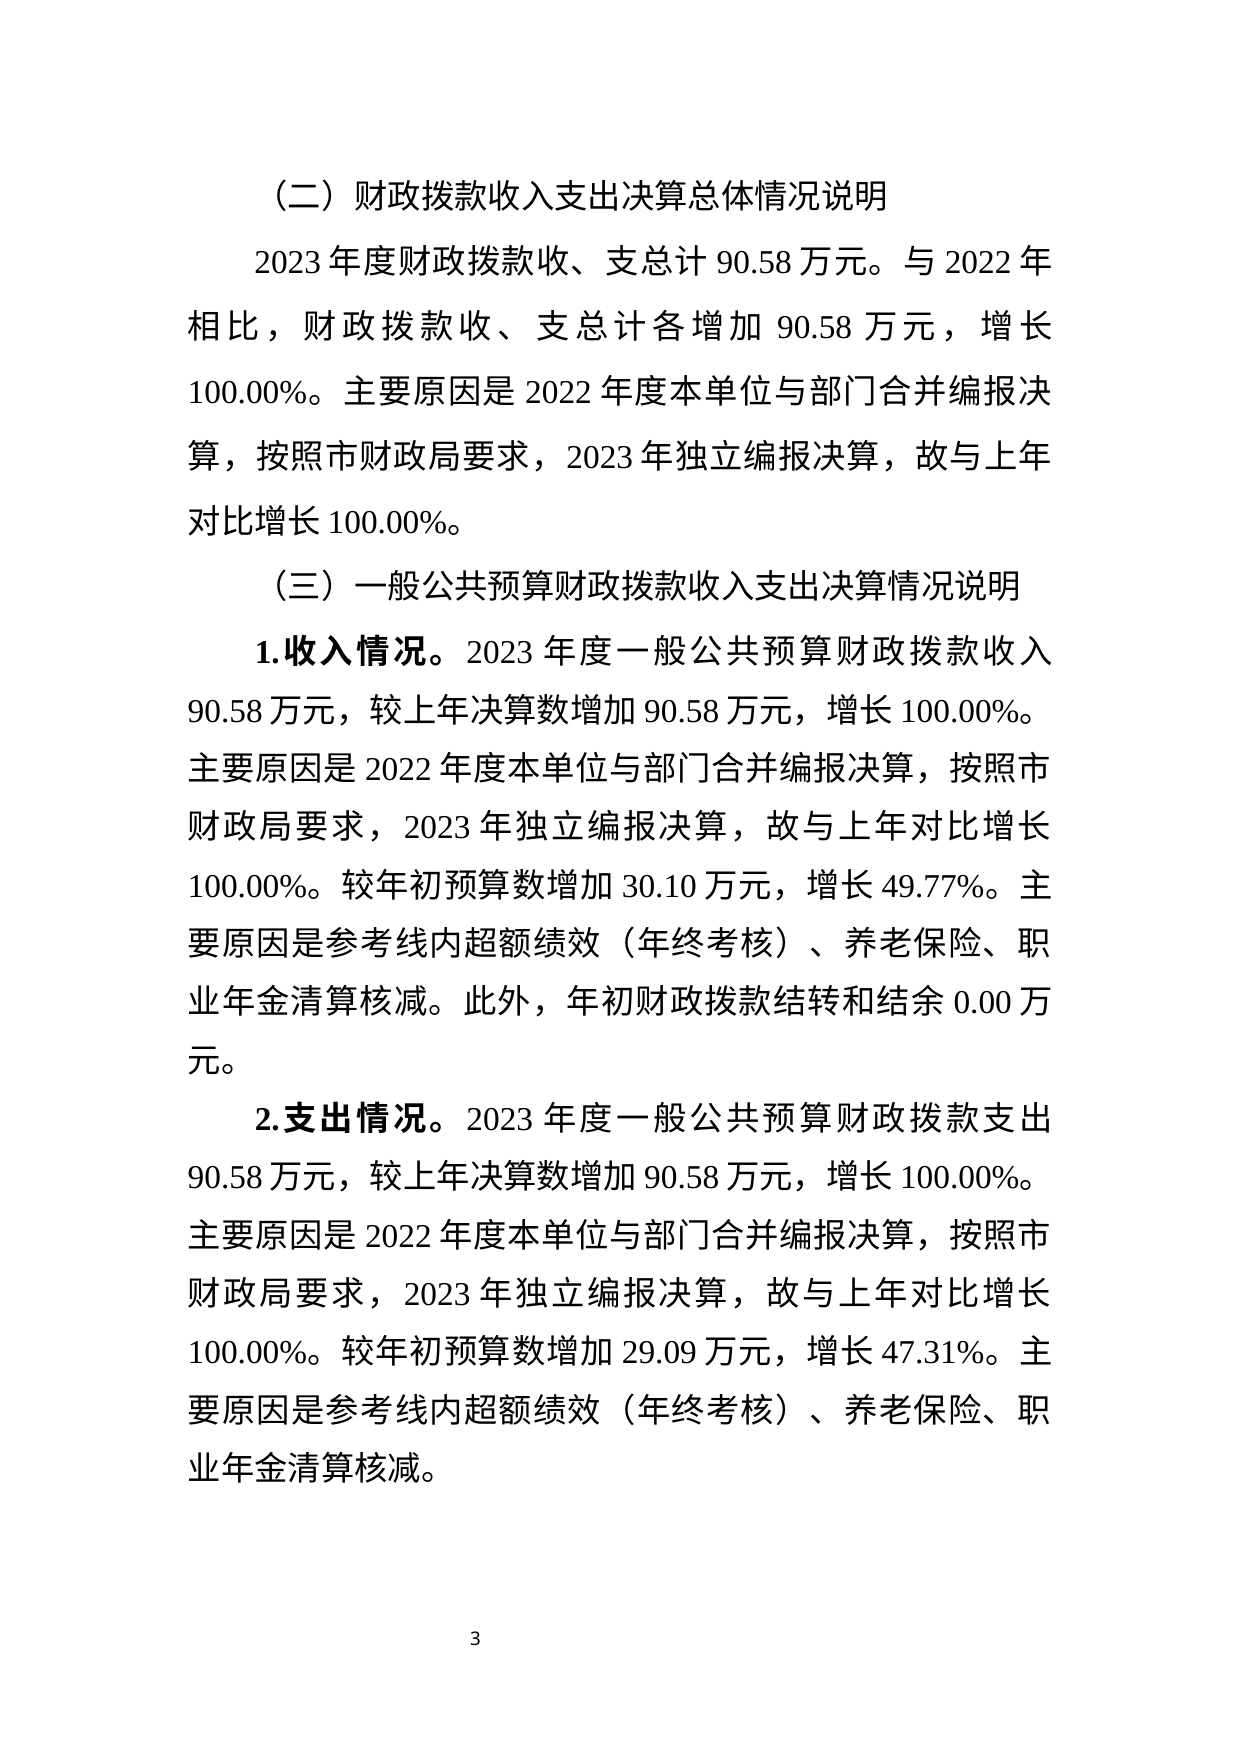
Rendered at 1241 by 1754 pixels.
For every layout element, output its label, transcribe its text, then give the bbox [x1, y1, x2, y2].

text 2023年度财政拨款收、支总计90.58万元。与2022年相比，财政拨款收、支总计各增加90.58万元，增长100.00%。主要原因是2022年度本单位与部门合并编报决算，按照市财政局要求，2023年独立编报决算，故与上年对比增长100.00%。 [187, 227, 1053, 552]
text 1.收入情况。2023年度一般公共预算财政拨款收入90.58万元，较上年决算数增加90.58万元，增长100.00%。主要原因是2022年度本单位与部门合并编报决算，按照市财政局要求，2023年独立编报决算，故与上年对比增长100.00%。较年初预算数增加30.10万元，增长49.77%。主要原因是参考线内超额绩效（年终考核）、养老保险、职业年金清算核减。此外，年初财政拨款结转和结余0.00万元。 [187, 617, 1053, 1084]
text 2.支出情况。2023年度一般公共预算财政拨款支出90.58万元，较上年决算数增加90.58万元，增长100.00%。主要原因是2022年度本单位与部门合并编报决算，按照市财政局要求，2023年独立编报决算，故与上年对比增长100.00%。较年初预算数增加29.09万元，增长47.31%。主要原因是参考线内超额绩效（年终考核）、养老保险、职业年金清算核减。 [187, 1084, 1053, 1492]
text （三）一般公共预算财政拨款收入支出决算情况说明 [187, 552, 1053, 617]
text （二）财政拨款收入支出决算总体情况说明 [187, 162, 1053, 227]
